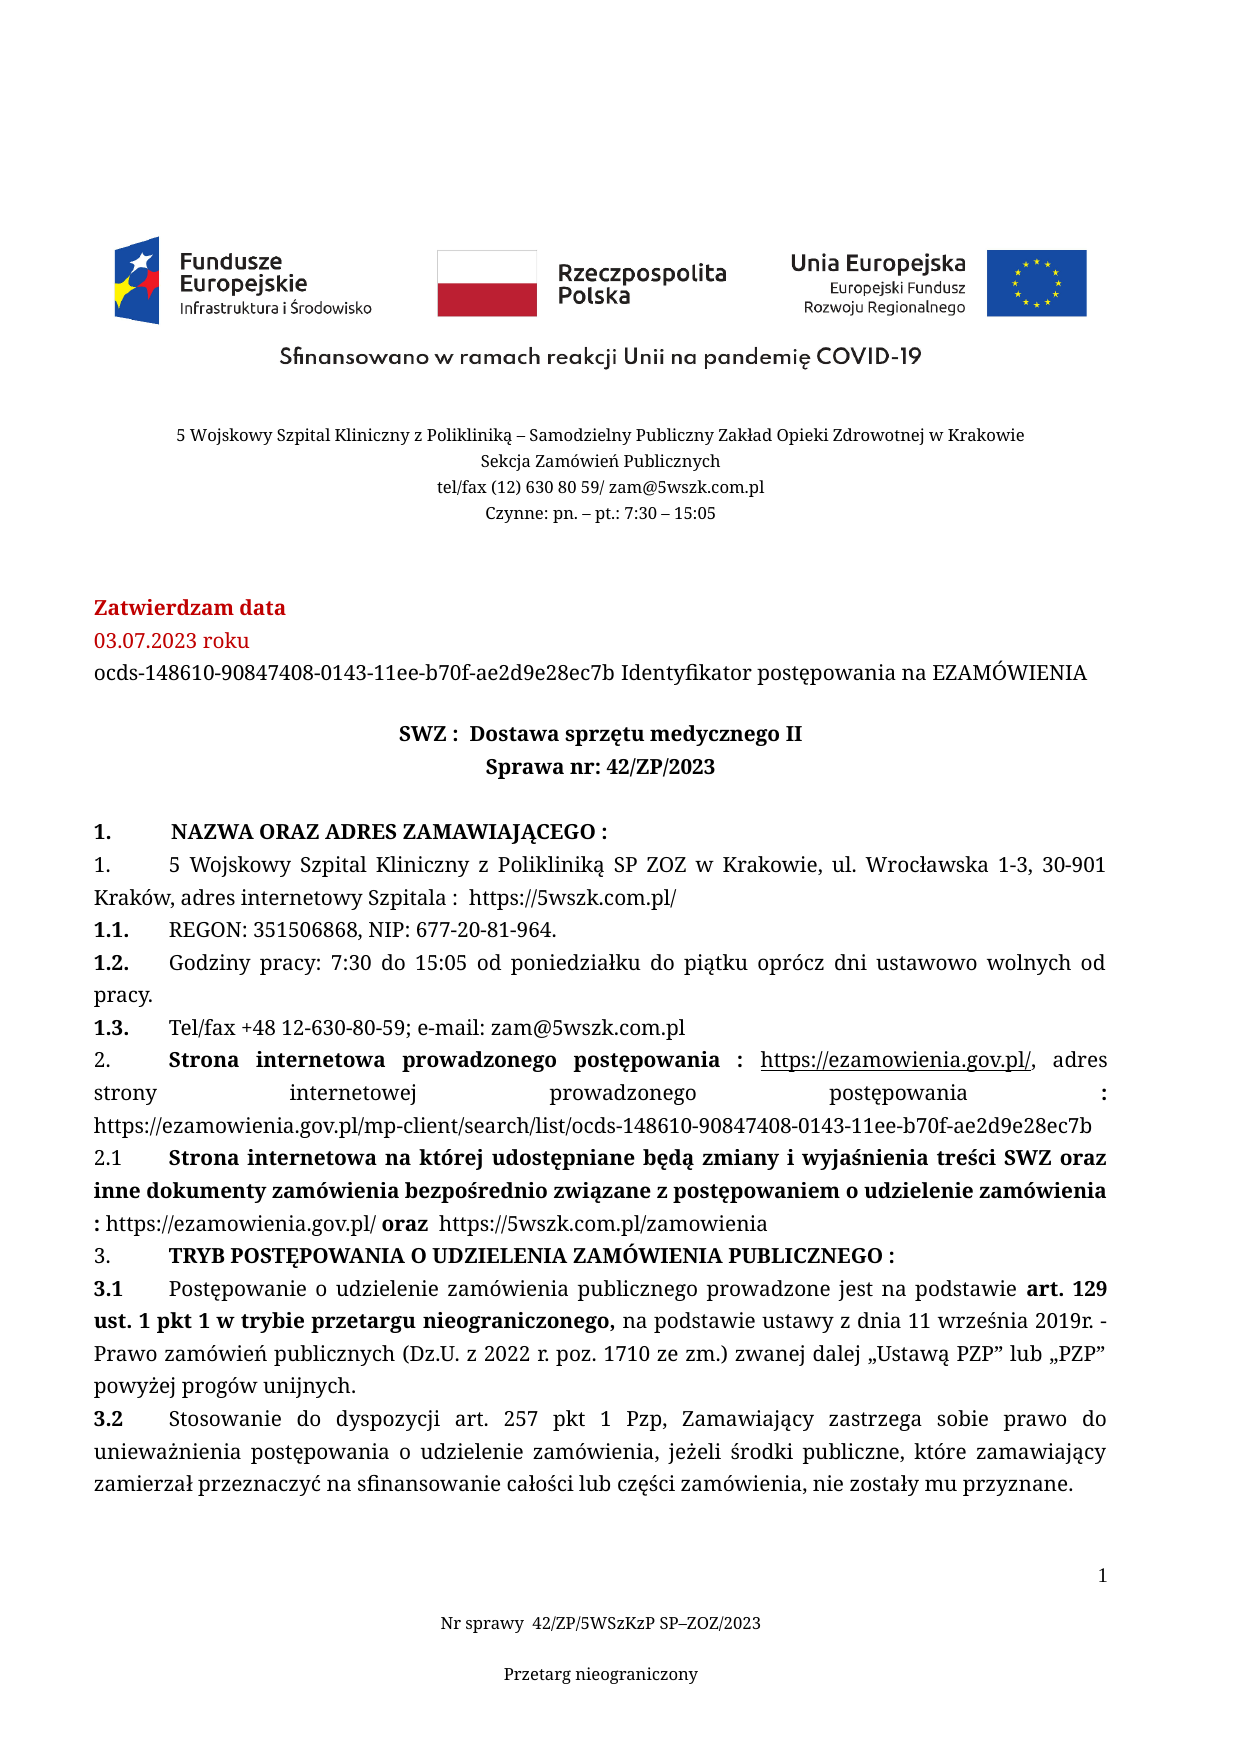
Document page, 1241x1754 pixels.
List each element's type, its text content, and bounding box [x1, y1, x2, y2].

text SWZ : Dostawa sprzętu medycznego II [94, 719, 1107, 748]
list Strona internetowa prowadzonego postępowania : https://ezamowienia.gov.pl/, adres strony internetowej prowadzonego postępowania : https://ezamowienia.gov.pl/mp-client/search/list/ocds-148610-90847408-0143-11ee-b70f-ae2d9e28ec7b [94, 1046, 1107, 1139]
text 1. NAZWA ORAZ ADRES ZAMAWIAJĄCEGO : [94, 817, 1107, 846]
picture [93, 211, 1108, 394]
list REGON: 351506868, NIP: 677-20-81-964. [94, 915, 1107, 944]
list Stosowanie do dyspozycji art. 257 pkt 1 Pzp, Zamawiający zastrzega sobie prawo do unieważnienia postępowania o udzielenie zamówienia, jeżeli środki publiczne, które zamawiający zamierzał przeznaczyć na sfinansowanie całości lub części zamówienia, nie zostały mu przyznane. [94, 1404, 1107, 1498]
text Sprawa nr: 42/ZP/2023 [94, 752, 1107, 781]
list Tel/fax +48 12-630-80-59; e-mail: zam@5wszk.com.pl [94, 1013, 1107, 1041]
list Postępowanie o udzielenie zamówienia publicznego prowadzone jest na podstawie art. 129 ust. 1 pkt 1 w trybie przetargu nieograniczonego, na podstawie ustawy z dnia 11 września 2019r. - Prawo zamówień publicznych (Dz.U. z 2022 r. poz. 1710 ze zm.) zwanej dalej „Ustawą PZP” lub „PZP” powyżej progów unijnych. [94, 1274, 1107, 1400]
text Zatwierdzam data [94, 593, 1107, 622]
list TRYB POSTĘPOWANIA O UDZIELENIA ZAMÓWIENIA PUBLICZNEGO : [94, 1241, 1107, 1270]
text 03.07.2023 roku [94, 626, 1107, 654]
list 5 Wojskowy Szpital Kliniczny z Polikliniką SP ZOZ w Krakowie, ul. Wrocławska 1-3, 30-901 Kraków, adres internetowy Szpitala : https://5wszk.com.pl/ [94, 850, 1107, 911]
text ocds-148610-90847408-0143-11ee-b70f-ae2d9e28ec7b Identyfikator postępowania na EZAMÓWIENIA [94, 658, 1107, 687]
list Strona internetowa na której udostępniane będą zmiany i wyjaśnienia treści SWZ oraz inne dokumenty zamówienia bezpośrednio związane z postępowaniem o udzielenie zamówienia : https://ezamowienia.gov.pl/ oraz https://5wszk.com.pl/zamowienia [94, 1143, 1107, 1237]
list Godziny pracy: 7:30 do 15:05 od poniedziałku do piątku oprócz dni ustawowo wolnych od pracy. [94, 948, 1107, 1009]
